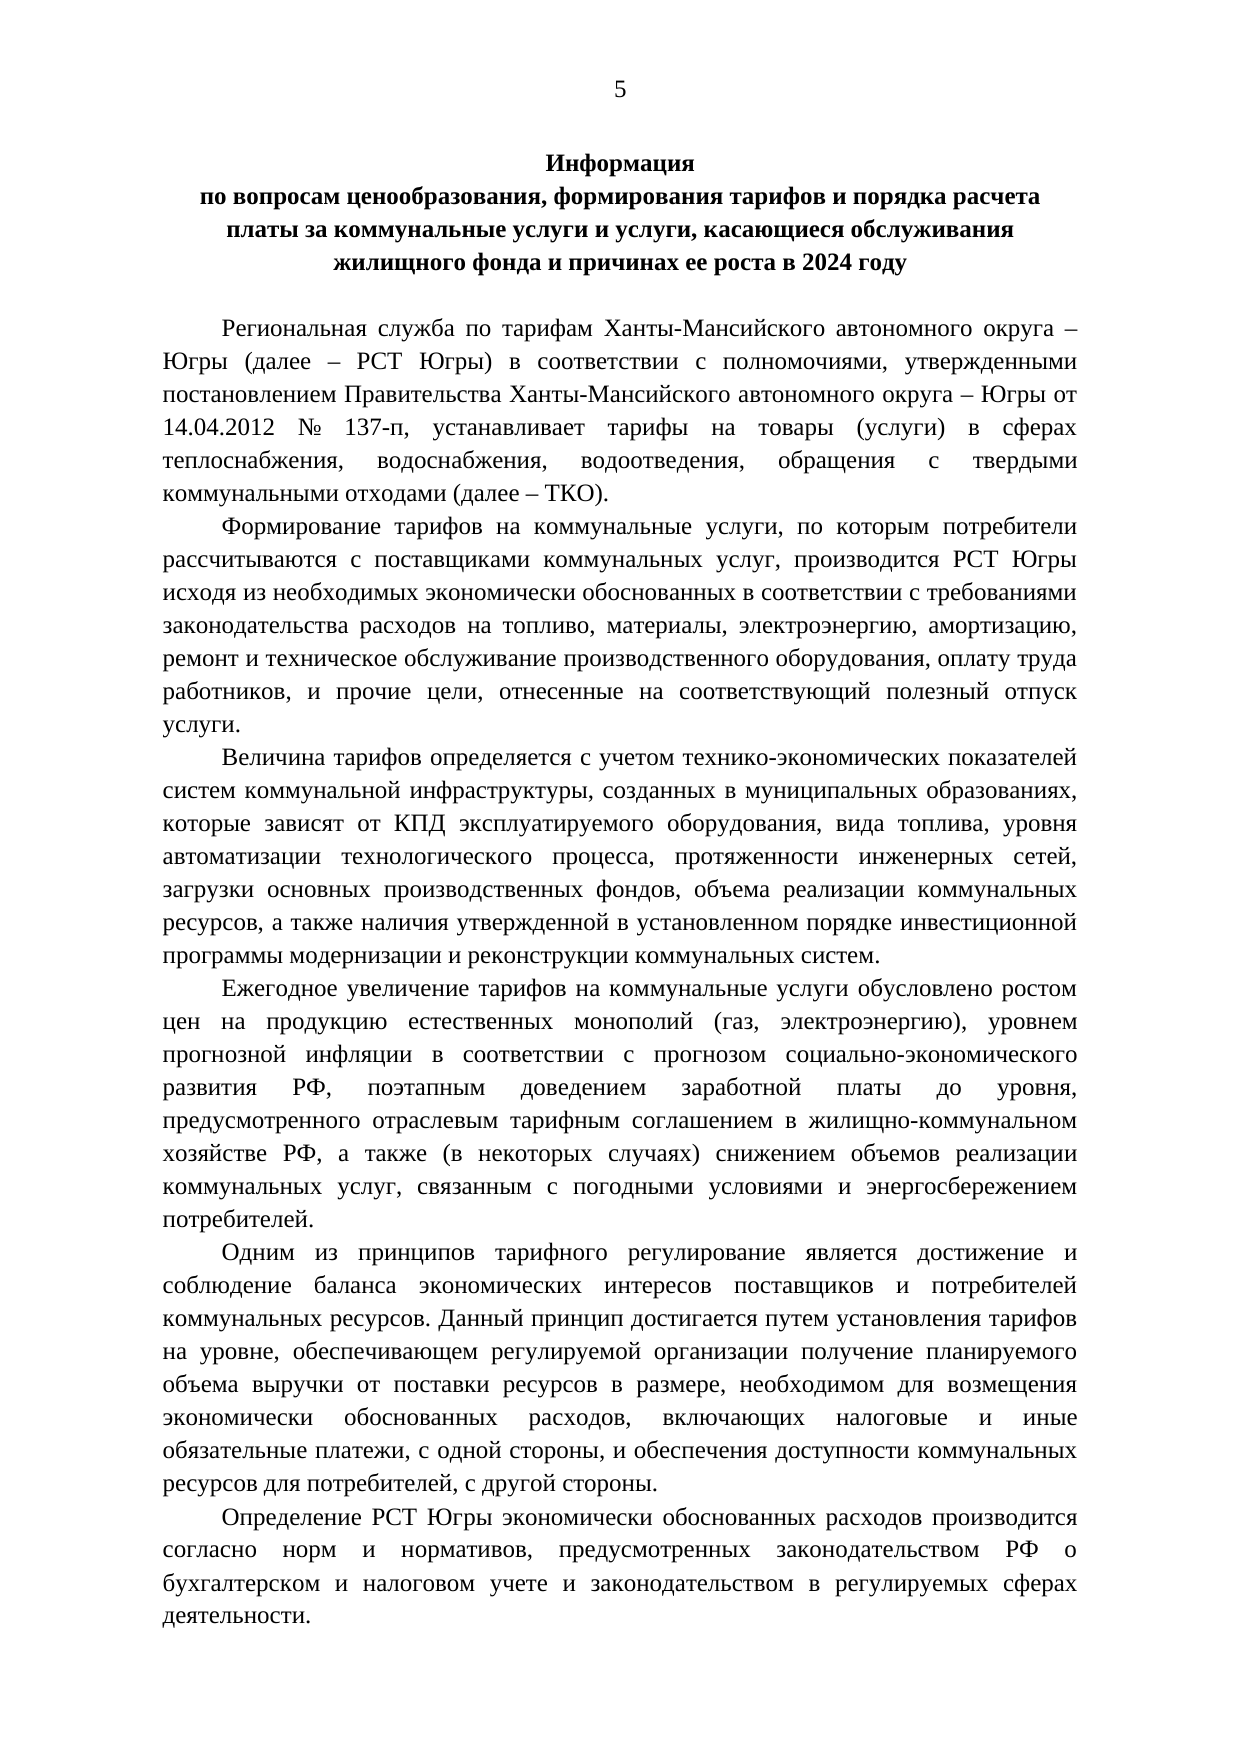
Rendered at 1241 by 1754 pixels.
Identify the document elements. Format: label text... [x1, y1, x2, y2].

text Формирование тарифов на коммунальные услуги, по которым потребители рассчитываются с поставщиками коммунальных услуг, производится РСТ Югры исходя из необходимых экономически обоснованных в соответствии с требованиями законодательства расходов на топливо, материалы, электроэнергию, амортизацию, ремонт и техническое обслуживание производственного оборудования, оплату труда работников, и прочие цели, отнесенные на соответствующий полезный отпуск услуги. [162, 511, 1078, 738]
text Определение РСТ Югры экономически обоснованных расходов производится согласно норм и нормативов, предусмотренных законодательством РФ о бухгалтерском и налоговом учете и законодательством в регулируемых сферах деятельности. [162, 1502, 1078, 1629]
text Одним из принципов тарифного регулирование является достижение и соблюдение баланса экономических интересов поставщиков и потребителей коммунальных ресурсов. Данный принцип достигается путем установления тарифов на уровне, обеспечивающем регулируемой организации получение планируемого объема выручки от поставки ресурсов в размере, необходимом для возмещения экономически обоснованных расходов, включающих налоговые и иные обязательные платежи, с одной стороны, и обеспечения доступности коммунальных ресурсов для потребителей, с другой стороны. [162, 1237, 1078, 1497]
text Информация [162, 148, 1078, 176]
text Величина тарифов определяется с учетом технико-экономических показателей систем коммунальной инфраструктуры, созданных в муниципальных образованиях, которые зависят от КПД эксплуатируемого оборудования, вида топлива, уровня автоматизации технологического процесса, протяженности инженерных сетей, загрузки основных производственных фондов, объема реализации коммунальных ресурсов, а также наличия утвержденной в установленном порядке инвестиционной программы модернизации и реконструкции коммунальных систем. [162, 742, 1078, 969]
text по вопросам ценообразования, формирования тарифов и порядка расчета платы за коммунальные услуги и услуги, касающиеся обслуживания жилищного фонда и причинах ее роста в 2024 году [162, 181, 1078, 276]
text Ежегодное увеличение тарифов на коммунальные услуги обусловлено ростом цен на продукцию естественных монополий (газ, электроэнергию), уровнем прогнозной инфляции в соответствии с прогнозом социально-экономического развития РФ, поэтапным доведением заработной платы до уровня, предусмотренного отраслевым тарифным соглашением в жилищно-коммунальном хозяйстве РФ, а также (в некоторых случаях) снижением объемов реализации коммунальных услуг, связанным с погодными условиями и энергосбережением потребителей. [162, 973, 1078, 1233]
text Региональная служба по тарифам Ханты-Мансийского автономного округа – Югры (далее – РСТ Югры) в соответствии с полномочиями, утвержденными постановлением Правительства Ханты-Мансийского автономного округа – Югры от 14.04.2012 № 137-п, устанавливает тарифы на товары (услуги) в сферах теплоснабжения, водоснабжения, водоотведения, обращения с твердыми коммунальными отходами (далее – ТКО). [162, 313, 1078, 507]
